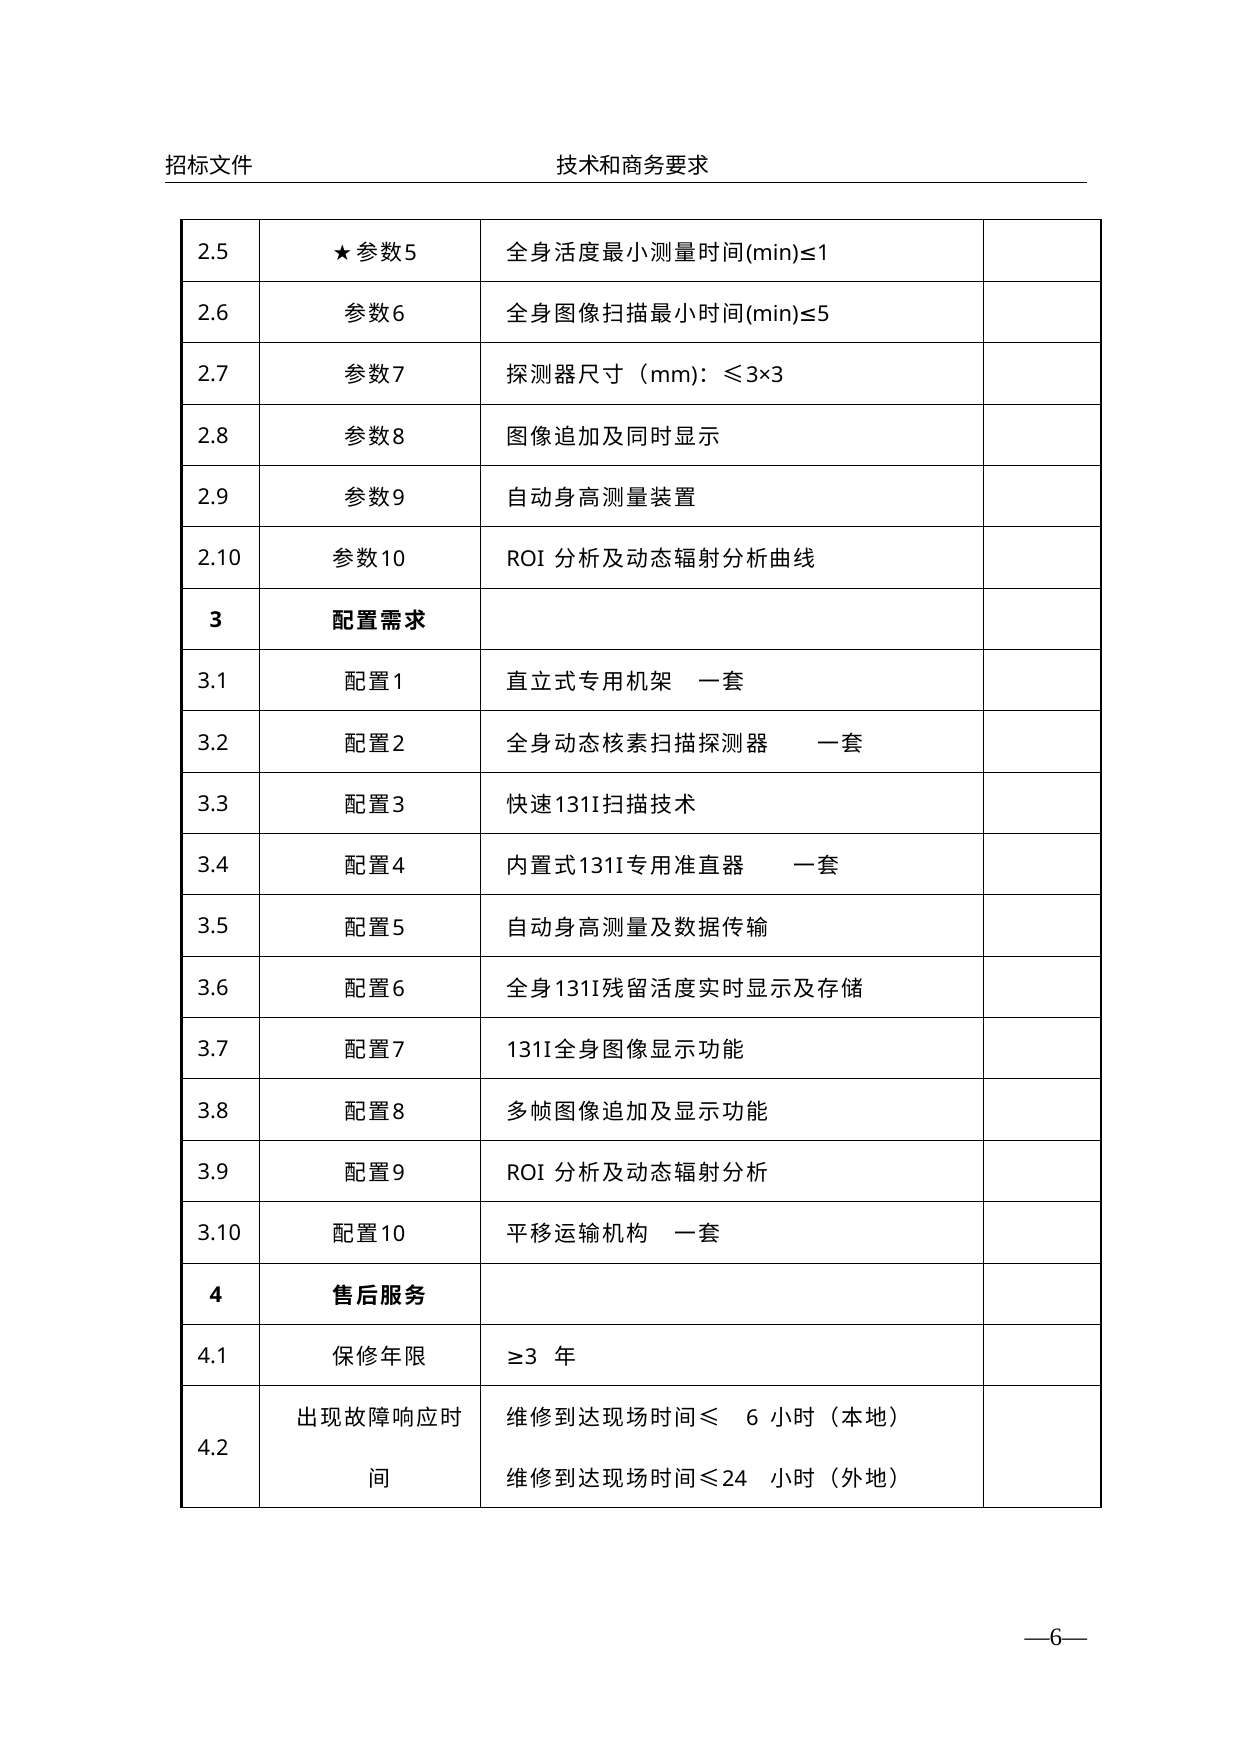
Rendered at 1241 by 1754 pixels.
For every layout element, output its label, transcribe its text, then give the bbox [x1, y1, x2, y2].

table_cell [984, 1264, 1100, 1324]
table_cell 平移运输机构 一套 [481, 1202, 983, 1262]
table_cell 配置8 [260, 1079, 480, 1140]
table_cell 全身131I残留活度实时显示及存储 [481, 957, 983, 1017]
table_cell 全身活度最小测量时间(min)≤1 [481, 220, 983, 281]
table_cell 参数8 [260, 405, 480, 465]
table_cell [984, 1202, 1100, 1262]
table_cell [984, 650, 1100, 710]
table_cell 3.5 [183, 895, 259, 956]
table_cell 配置2 [260, 711, 480, 772]
table_cell [984, 711, 1100, 772]
table_cell [984, 343, 1100, 403]
table_cell 配置1 [260, 650, 480, 710]
table_cell [481, 589, 983, 649]
table_cell 探测器尺寸（mm)：≤3×3 [481, 343, 983, 403]
table_cell 3.9 [183, 1141, 259, 1201]
table_cell 4.1 [183, 1325, 259, 1385]
table_cell 自动身高测量及数据传输 [481, 895, 983, 956]
table_cell 配置5 [260, 895, 480, 956]
table_cell [984, 405, 1100, 465]
table_cell 3.8 [183, 1079, 259, 1140]
table_cell 全身图像扫描最小时间(min)≤5 [481, 282, 983, 342]
table_cell [984, 466, 1100, 526]
table_cell 全身动态核素扫描探测器 一套 [481, 711, 983, 772]
table_cell 参数10 [260, 527, 480, 587]
table_cell ROI分析及动态辐射分析曲线 [481, 527, 983, 587]
table_cell 内置式131I专用准直器 一套 [481, 834, 983, 894]
table_cell 配置10 [260, 1202, 480, 1262]
table_cell 图像追加及同时显示 [481, 405, 983, 465]
table_cell 3.1 [183, 650, 259, 710]
table_cell 多帧图像追加及显示功能 [481, 1079, 983, 1140]
table_cell [984, 1325, 1100, 1385]
table_cell 配置6 [260, 957, 480, 1017]
table_cell [984, 1018, 1100, 1078]
table_cell 参数7 [260, 343, 480, 403]
table_cell [984, 220, 1100, 281]
table_cell [984, 1141, 1100, 1201]
table_cell 3.10 [183, 1202, 259, 1262]
table_cell ≥3年 [481, 1325, 983, 1385]
table_cell 售后服务 [260, 1264, 480, 1324]
table_cell 2.10 [183, 527, 259, 587]
table_cell [481, 1264, 983, 1324]
table_cell 2.6 [183, 282, 259, 342]
table_cell 3.6 [183, 957, 259, 1017]
table_cell 配置需求 [260, 589, 480, 649]
table_cell 2.7 [183, 343, 259, 403]
table_cell [984, 1386, 1100, 1507]
table_cell 自动身高测量装置 [481, 466, 983, 526]
table_cell 3.4 [183, 834, 259, 894]
table_cell [984, 895, 1100, 956]
table_cell 4.2 [183, 1386, 259, 1507]
table_cell 131I全身图像显示功能 [481, 1018, 983, 1078]
table_cell [984, 834, 1100, 894]
table_cell 3.2 [183, 711, 259, 772]
table_cell 快速131I扫描技术 [481, 773, 983, 833]
table_cell 参数9 [260, 466, 480, 526]
table_cell 配置4 [260, 834, 480, 894]
table_cell 参数6 [260, 282, 480, 342]
table_cell 出现故障响应时间 [260, 1386, 480, 1507]
table_cell 2.5 [183, 220, 259, 281]
table_cell 配置3 [260, 773, 480, 833]
table_cell ROI分析及动态辐射分析 [481, 1141, 983, 1201]
table_cell 保修年限 [260, 1325, 480, 1385]
table_cell 2.9 [183, 466, 259, 526]
table_cell ★参数5 [260, 220, 480, 281]
table_cell 3.7 [183, 1018, 259, 1078]
table_cell [984, 957, 1100, 1017]
table_cell 配置9 [260, 1141, 480, 1201]
table_cell 直立式专用机架 一套 [481, 650, 983, 710]
table_cell 4 [183, 1264, 259, 1324]
table_cell [984, 589, 1100, 649]
table_cell [984, 1079, 1100, 1140]
table_cell [984, 282, 1100, 342]
table_cell [984, 527, 1100, 587]
table_cell 3 [183, 589, 259, 649]
table_cell [984, 773, 1100, 833]
table_cell 3.3 [183, 773, 259, 833]
table_cell 配置7 [260, 1018, 480, 1078]
table_cell 维修到达现场时间≤ 6小时（本地） 维修到达现场时间≤24小时（外地） [481, 1386, 983, 1507]
table_cell 2.8 [183, 405, 259, 465]
